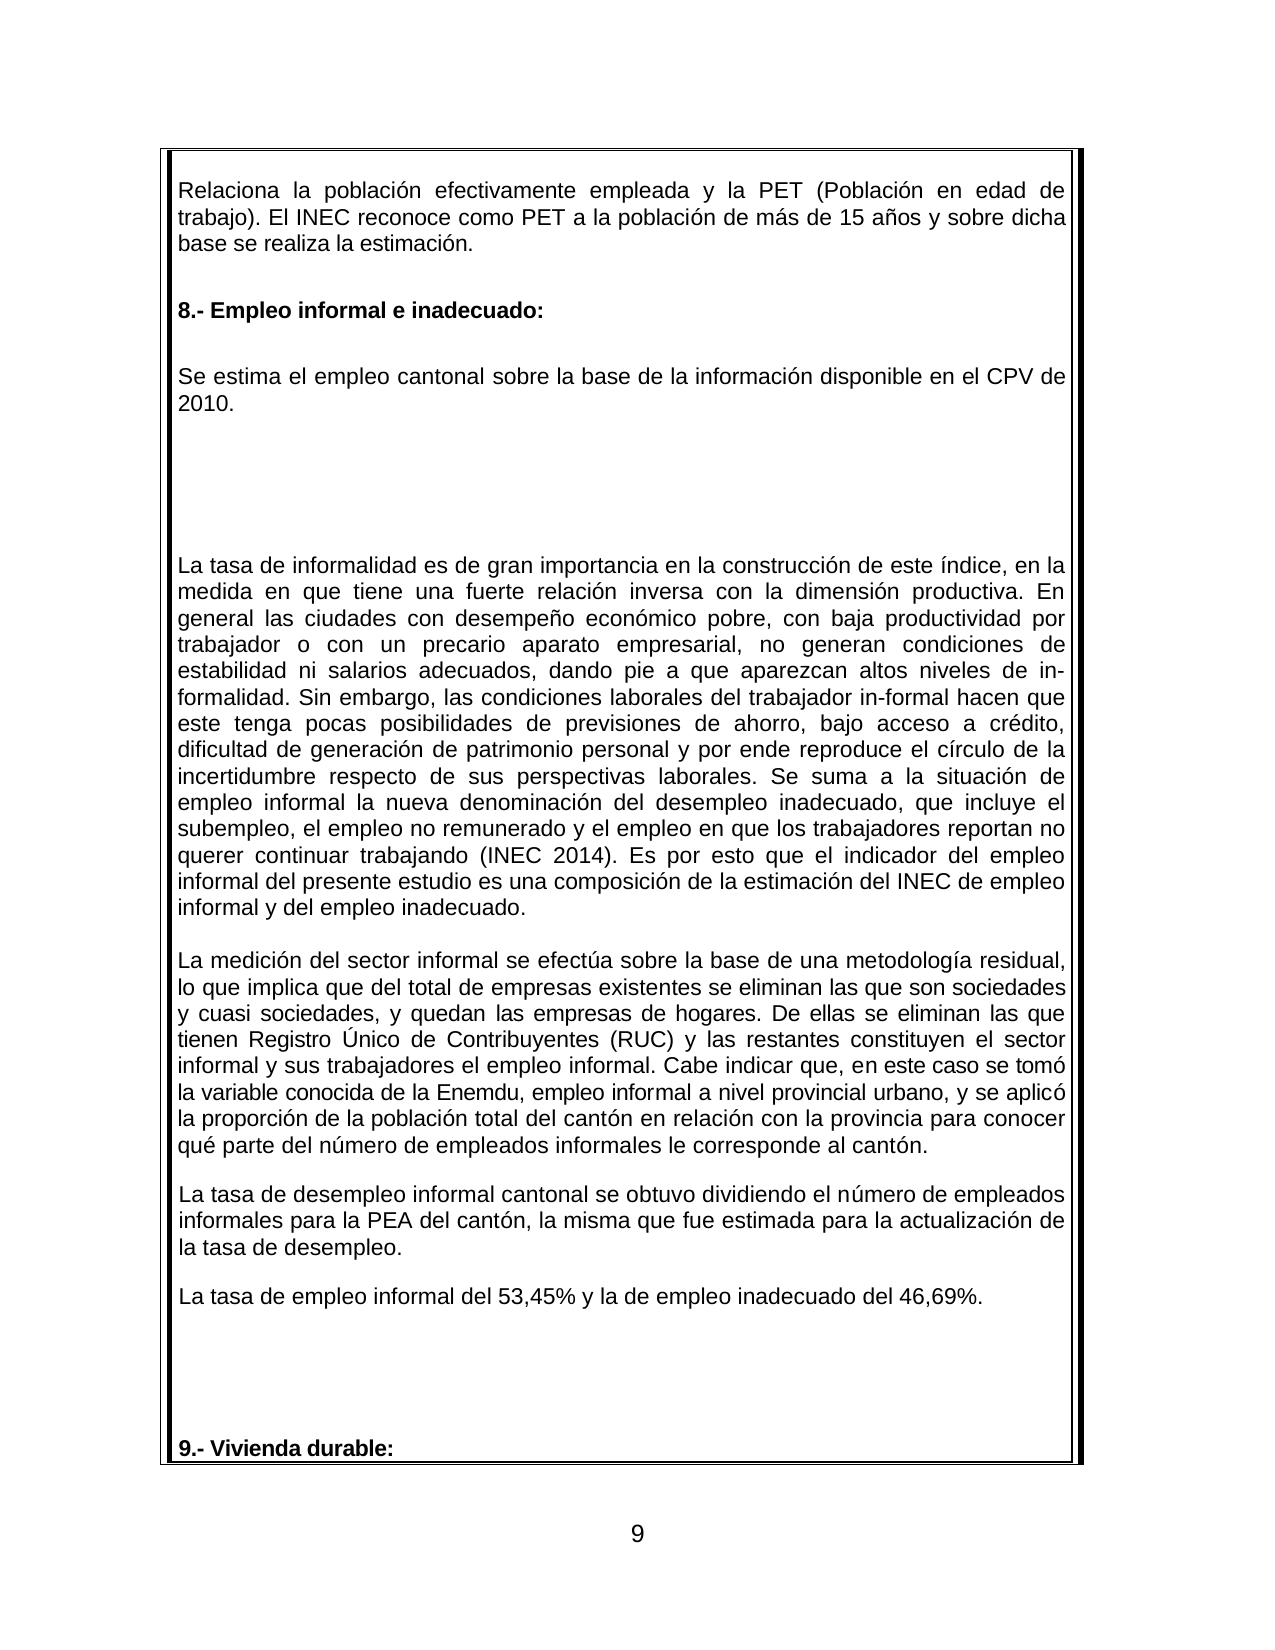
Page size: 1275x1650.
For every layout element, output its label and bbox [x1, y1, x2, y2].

table_cell [166, 149, 1077, 1461]
